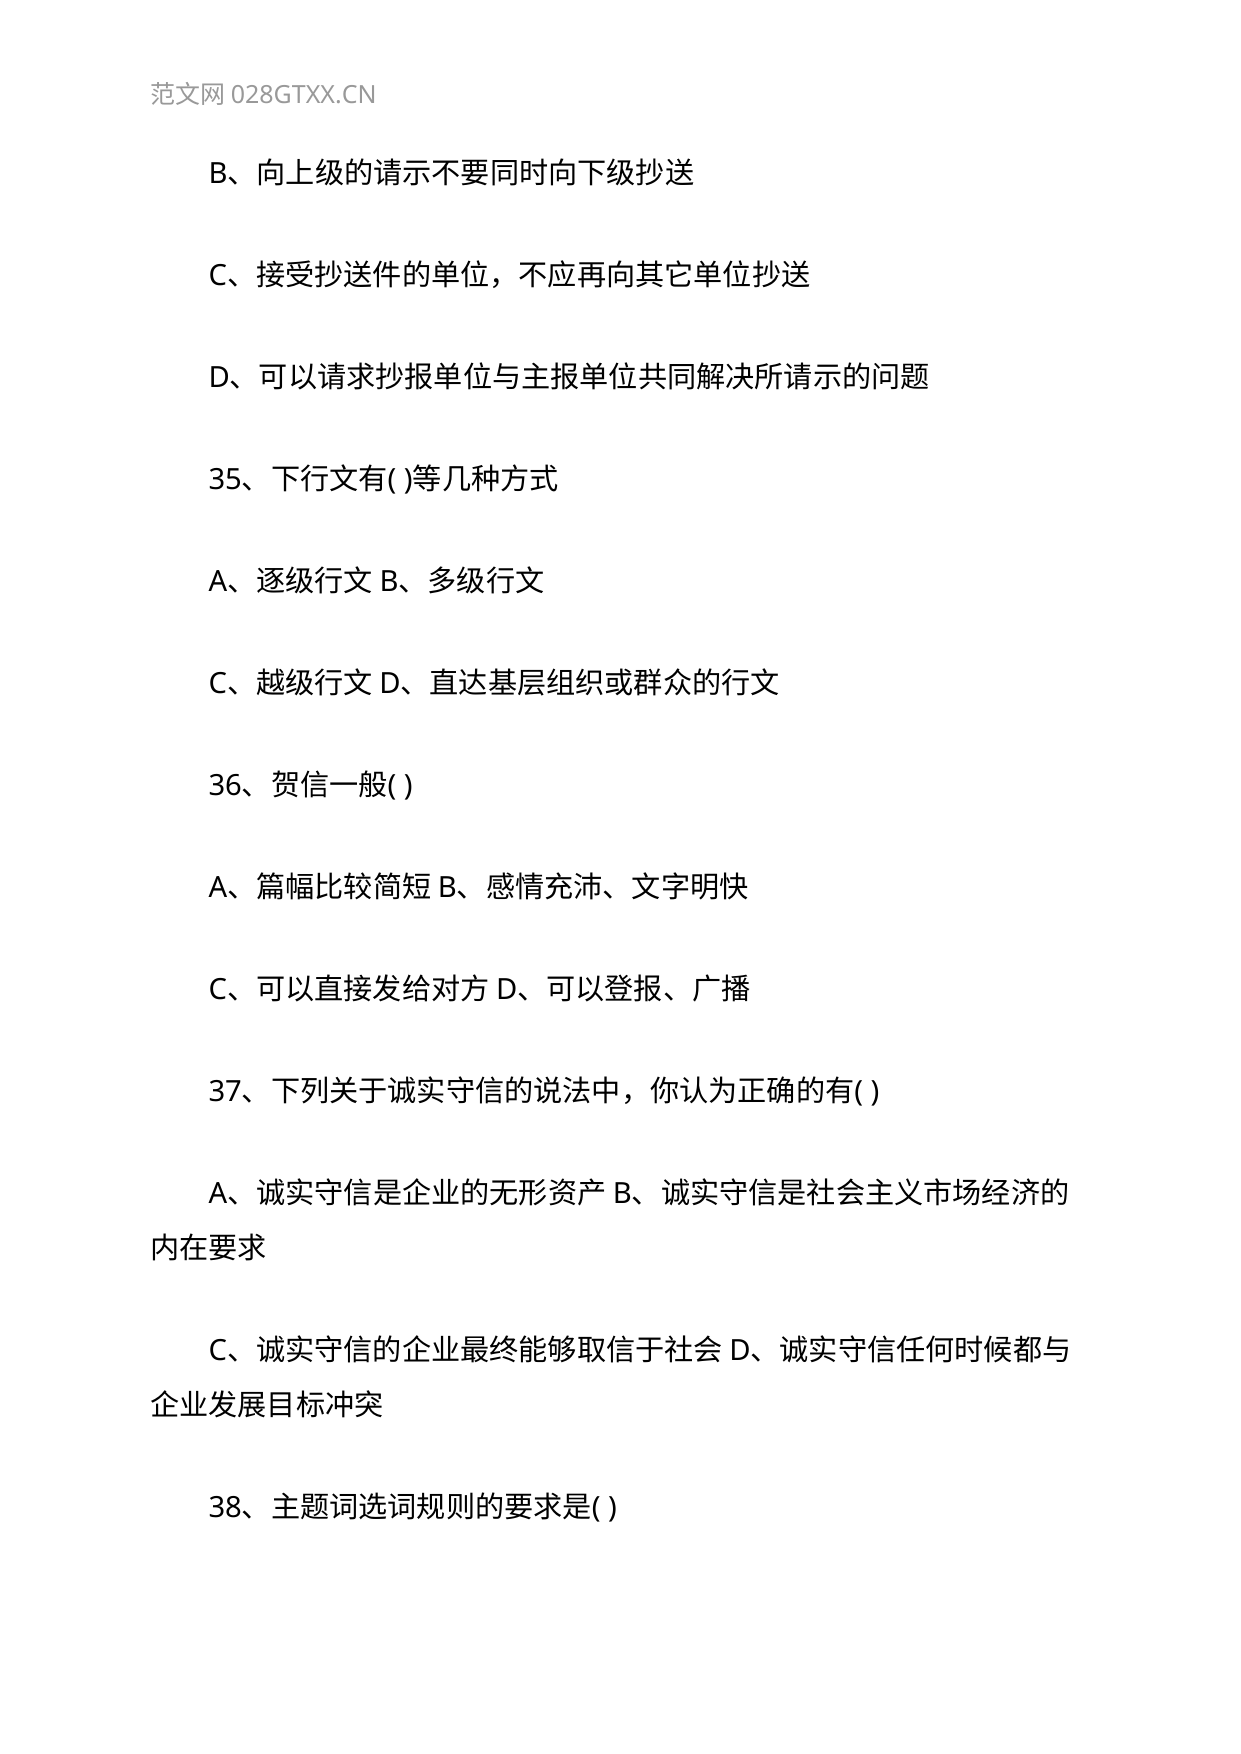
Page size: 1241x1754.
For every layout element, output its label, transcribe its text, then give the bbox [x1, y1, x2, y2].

text A、篇幅比较简短 B、感情充沛、文字明快 [150, 864, 1090, 906]
text B、向上级的请示不要同时向下级抄送 [150, 150, 1090, 192]
text A、诚实守信是企业的无形资产 B、诚实守信是社会主义市场经济的内在要求 [150, 1170, 1090, 1267]
text A、逐级行文 B、多级行文 [150, 558, 1090, 600]
text C、诚实守信的企业最终能够取信于社会 D、诚实守信任何时候都与企业发展目标冲突 [150, 1327, 1090, 1424]
text 37、下列关于诚实守信的说法中，你认为正确的有( ) [150, 1068, 1090, 1110]
text 38、主题词选词规则的要求是( ) [150, 1483, 1090, 1526]
text D、可以请求抄报单位与主报单位共同解决所请示的问题 [150, 354, 1090, 396]
text C、越级行文 D、直达基层组织或群众的行文 [150, 660, 1090, 702]
text C、接受抄送件的单位，不应再向其它单位抄送 [150, 252, 1090, 294]
text 36、贺信一般( ) [150, 762, 1090, 804]
text C、可以直接发给对方 D、可以登报、广播 [150, 966, 1090, 1008]
text 35、下行文有( )等几种方式 [150, 456, 1090, 498]
